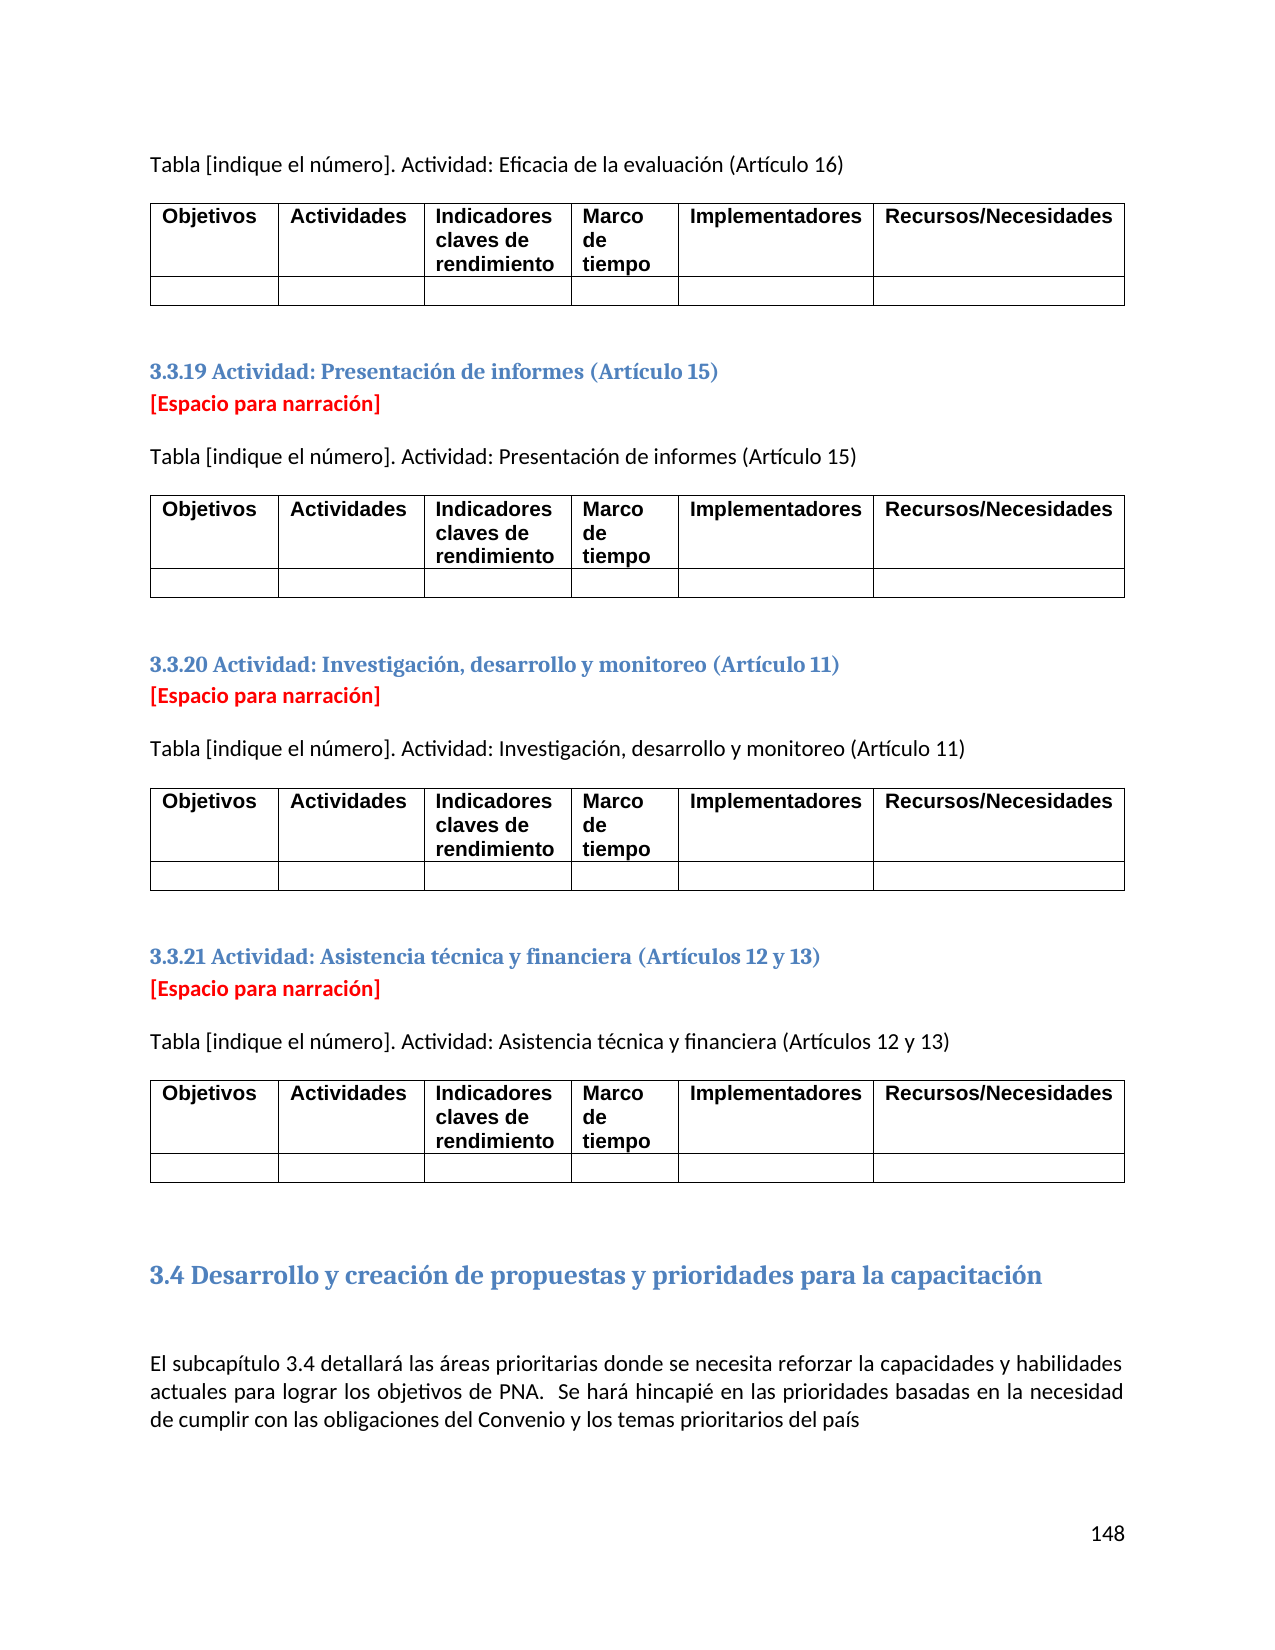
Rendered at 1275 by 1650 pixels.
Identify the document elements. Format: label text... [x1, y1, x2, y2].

subtitle 3.4 Desarrollo y creación de propuestas y prioridades para la capacitación [150, 1260, 1125, 1291]
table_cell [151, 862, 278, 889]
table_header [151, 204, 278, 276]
text El subcapítulo 3.4 detallará las áreas prioritarias donde se necesita reforzar la capacidades y habilidades actuales para lograr los objetivos de PNA. Se hará hincapié en las prioridades basadas en la necesidad de cumplir con las obligaciones del Convenio y los temas prioritarios del país [150, 1349, 1125, 1433]
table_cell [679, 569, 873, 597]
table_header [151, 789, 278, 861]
text Tabla [indique el número]. Actividad: Eficacia de la evaluación (Artículo 16) [150, 150, 1125, 178]
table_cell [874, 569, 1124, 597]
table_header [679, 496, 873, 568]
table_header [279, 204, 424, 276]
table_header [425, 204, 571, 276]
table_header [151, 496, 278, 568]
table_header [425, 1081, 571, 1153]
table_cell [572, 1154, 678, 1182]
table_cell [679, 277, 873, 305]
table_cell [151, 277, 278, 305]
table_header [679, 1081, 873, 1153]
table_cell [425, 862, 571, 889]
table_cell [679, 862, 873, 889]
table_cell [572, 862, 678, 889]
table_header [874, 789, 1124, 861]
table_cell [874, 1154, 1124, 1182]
text Tabla [indique el número]. Actividad: Presentación de informes (Artículo 15) [150, 442, 1125, 470]
text [Espacio para narración] [150, 682, 1125, 709]
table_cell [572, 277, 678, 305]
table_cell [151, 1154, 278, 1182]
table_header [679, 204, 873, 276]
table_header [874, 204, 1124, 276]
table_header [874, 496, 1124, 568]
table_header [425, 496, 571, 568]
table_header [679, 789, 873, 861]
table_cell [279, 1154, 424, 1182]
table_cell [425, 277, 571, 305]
text [Espacio para narración] [150, 389, 1125, 417]
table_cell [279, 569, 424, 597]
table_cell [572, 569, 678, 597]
subtitle 3.3.19 Actividad: Presentación de informes (Artículo 15) [150, 359, 1125, 385]
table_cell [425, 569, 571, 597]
text [Espacio para narración] [150, 974, 1125, 1002]
subtitle 3.3.21 Actividad: Asistencia técnica y financiera (Artículos 12 y 13) [150, 944, 1125, 970]
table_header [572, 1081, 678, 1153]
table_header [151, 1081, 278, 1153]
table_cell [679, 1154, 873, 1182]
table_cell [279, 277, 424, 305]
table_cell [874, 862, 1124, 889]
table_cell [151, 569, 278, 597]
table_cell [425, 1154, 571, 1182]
text Tabla [indique el número]. Actividad: Asistencia técnica y financiera (Artículos 12 y 13) [150, 1027, 1125, 1055]
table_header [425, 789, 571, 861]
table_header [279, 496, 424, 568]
subtitle 3.3.20 Actividad: Investigación, desarrollo y monitoreo (Artículo 11) [150, 651, 1125, 678]
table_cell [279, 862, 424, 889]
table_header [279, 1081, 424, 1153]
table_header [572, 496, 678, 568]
text Tabla [indique el número]. Actividad: Investigación, desarrollo y monitoreo (Artículo 11) [150, 734, 1125, 763]
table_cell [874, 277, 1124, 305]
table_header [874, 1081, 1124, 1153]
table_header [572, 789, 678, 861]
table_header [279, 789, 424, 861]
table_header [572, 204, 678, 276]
